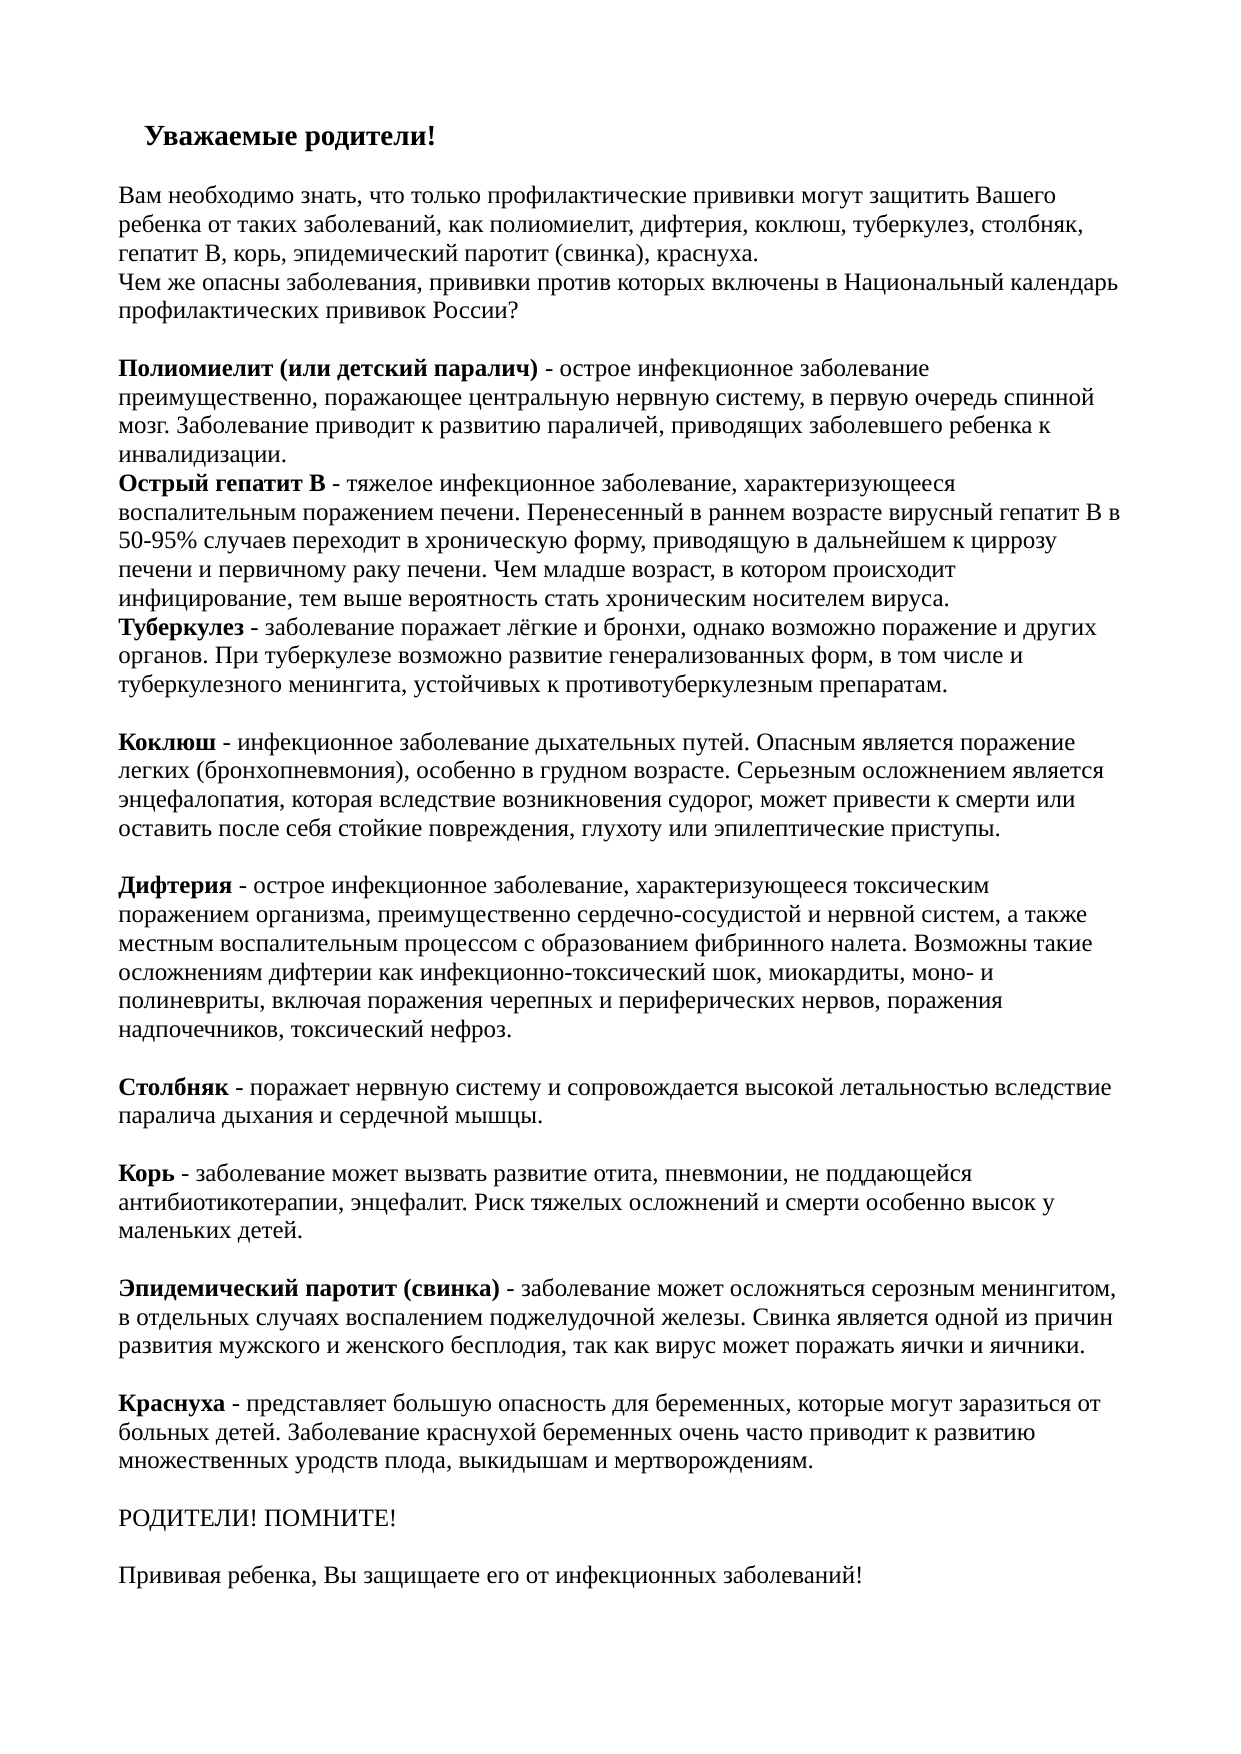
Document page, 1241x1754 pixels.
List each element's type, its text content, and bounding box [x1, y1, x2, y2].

text Острый гепатит В - тяжелое инфекционное заболевание, характеризующееся воспалительным поражением печени. Перенесенный в раннем возрасте вирусный гепатит В в 50-95% случаев переходит в хроническую форму, приводящую в дальнейшем к циррозу печени и первичному раку печени. Чем младше возраст, в котором происходит инфицирование, тем выше вероятность стать хроническим носителем вируса. [118, 468, 1122, 612]
text РОДИТЕЛИ! ПОМНИТЕ! [118, 1503, 1122, 1532]
text Вам необходимо знать, что только профилактические прививки могут защитить Вашего ребенка от таких заболеваний, как полиомиелит, дифтерия, коклюш, туберкулез, столбняк, гепатит В, корь, эпидемический паротит (свинка), краснуха. [118, 180, 1122, 267]
text Дифтерия - острое инфекционное заболевание, характеризующееся токсическим поражением организма, преимущественно сердечно-сосудистой и нервной систем, а также местным воспалительным процессом с образованием фибринного налета. Возможны такие осложнениям дифтерии как инфекционно-токсический шок, миокардиты, моно- и полиневриты, включая поражения черепных и периферических нервов, поражения надпочечников, токсический нефроз. [118, 870, 1122, 1043]
text Столбняк - поражает нервную систему и сопровождается высокой летальностью вследствие паралича дыхания и сердечной мышцы. [118, 1072, 1122, 1129]
text Туберкулез - заболевание поражает лёгкие и бронхи, однако возможно поражение и других органов. При туберкулезе возможно развитие генерализованных форм, в том числе и туберкулезного менингита, устойчивых к противотуберкулезным препаратам. [118, 612, 1122, 698]
text Краснуха - представляет большую опасность для беременных, которые могут заразиться от больных детей. Заболевание краснухой беременных очень часто приводит к развитию множественных уродств плода, выкидышам и мертворождениям. [118, 1388, 1122, 1474]
text Чем же опасны заболевания, прививки против которых включены в Национальный календарь профилактических прививок России? [118, 267, 1122, 324]
text Полиомиелит (или детский паралич) - острое инфекционное заболевание преимущественно, поражающее центральную нервную систему, в первую очередь спинной мозг. Заболевание приводит к развитию параличей, приводящих заболевшего ребенка к инвалидизации. [118, 353, 1122, 468]
text Корь - заболевание может вызвать развитие отита, пневмонии, не поддающейся антибиотикотерапии, энцефалит. Риск тяжелых осложнений и смерти особенно высок у маленьких детей. [118, 1158, 1122, 1244]
text Эпидемический паротит (свинка) - заболевание может осложняться серозным менингитом, в отдельных случаях воспалением поджелудочной железы. Свинка является одной из причин развития мужского и женского бесплодия, так как вирус может поражать яички и яичники. [118, 1273, 1122, 1359]
text Уважаемые родители! [118, 118, 1122, 152]
text Коклюш - инфекционное заболевание дыхательных путей. Опасным является поражение легких (бронхопневмония), особенно в грудном возрасте. Серьезным осложнением является энцефалопатия, которая вследствие возникновения судорог, может привести к смерти или оставить после себя стойкие повреждения, глухоту или эпилептические приступы. [118, 727, 1122, 842]
text Прививая ребенка, Вы защищаете его от инфекционных заболеваний! [118, 1560, 1122, 1589]
